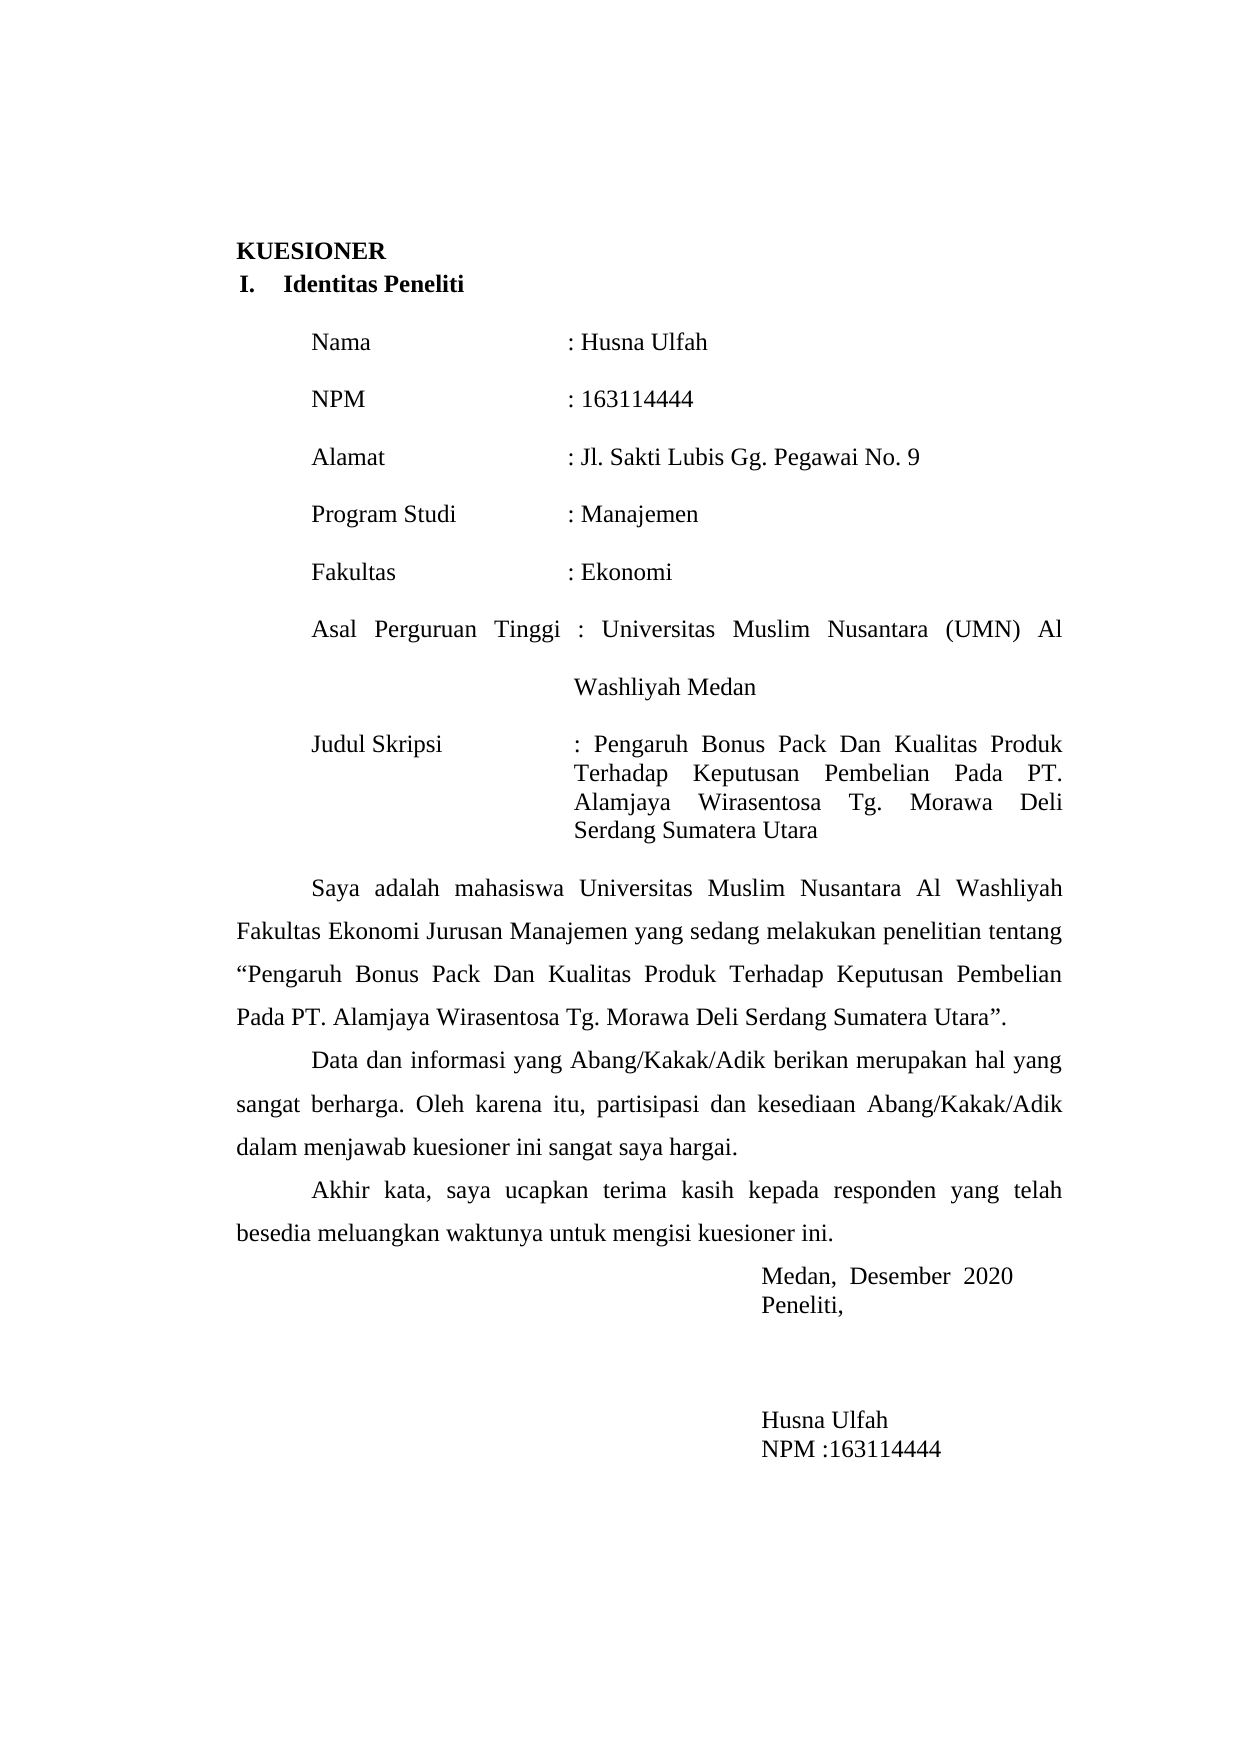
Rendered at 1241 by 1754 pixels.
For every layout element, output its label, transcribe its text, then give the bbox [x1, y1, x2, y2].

list Identitas Peneliti [255, 269, 1063, 298]
text Husna Ulfah NPM :163114444 [236, 1405, 1063, 1462]
list Saya adalah mahasiswa Universitas Muslim Nusantara Al Washliyah Fakultas Ekonomi Jurusan Manajemen yang sedang melakukan penelitian tentang “Pengaruh Bonus Pack Dan Kualitas Produk Terhadap Keputusan Pembelian Pada PT. Alamjaya Wirasentosa Tg. Morawa Deli Serdang Sumatera Utara”. [236, 873, 1063, 1031]
list Asal Perguruan Tinggi : Universitas Muslim Nusantara (UMN) Al Washliyah Medan [311, 614, 1063, 701]
list Alamat : Jl. Sakti Lubis Gg. Pegawai No. 9 [311, 442, 1063, 471]
list Fakultas : Ekonomi [311, 557, 1063, 586]
list Akhir kata, saya ucapkan terima kasih kepada responden yang telah besedia meluangkan waktunya untuk mengisi kuesioner ini. [236, 1175, 1063, 1247]
list Data dan informasi yang Abang/Kakak/Adik berikan merupakan hal yang sangat berharga. Oleh karena itu, partisipasi dan kesediaan Abang/Kakak/Adik dalam menjawab kuesioner ini sangat saya hargai. [236, 1046, 1063, 1161]
list NPM : 163114444 [311, 384, 1063, 413]
list Nama : Husna Ulfah [311, 327, 1063, 356]
list Judul Skripsi : Pengaruh Bonus Pack Dan Kualitas Produk Terhadap Keputusan Pembelian Pada PT. Alamjaya Wirasentosa Tg. Morawa Deli Serdang Sumatera Utara [311, 729, 1063, 844]
text Medan, Desember 2020 Peneliti, [236, 1261, 1063, 1319]
text KUESIONER [236, 236, 1063, 265]
list Program Studi : Manajemen [311, 499, 1063, 528]
